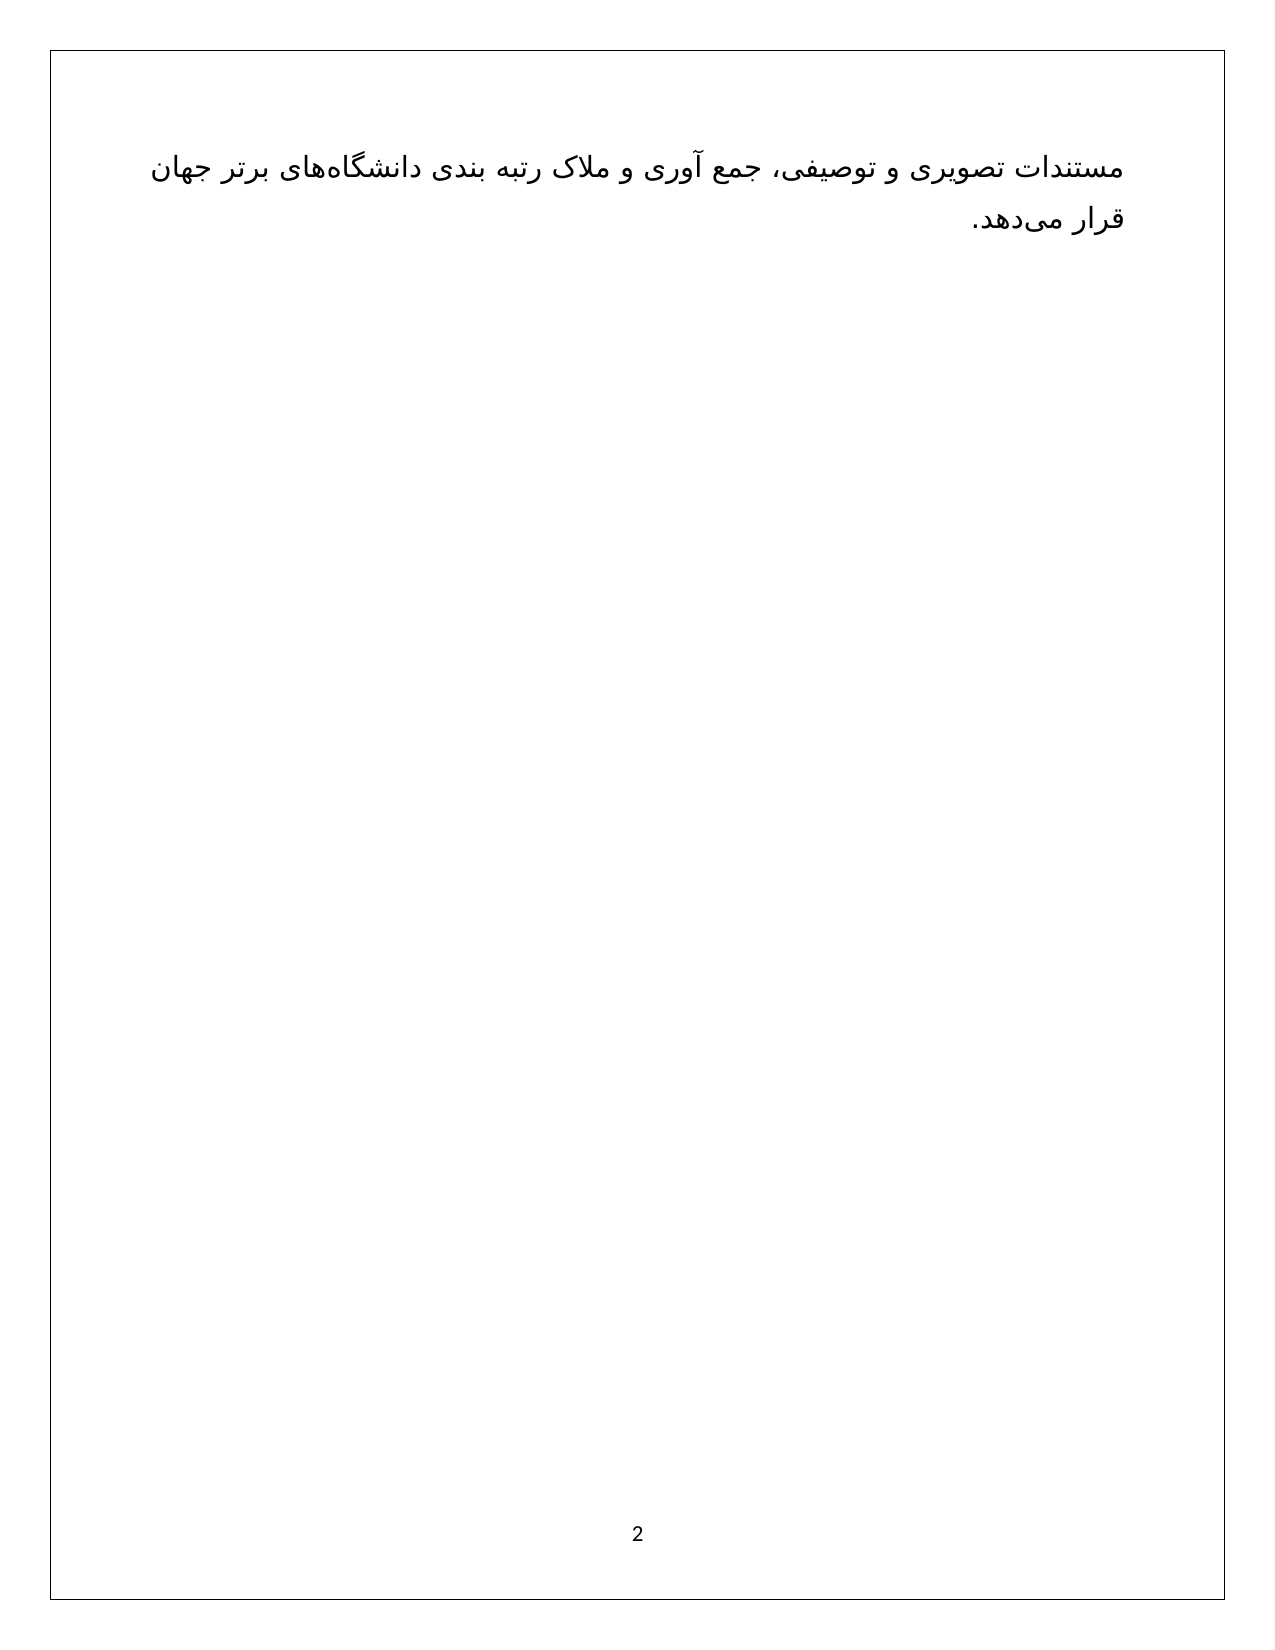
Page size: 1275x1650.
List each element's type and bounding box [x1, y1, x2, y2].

text [150, 150, 1125, 235]
